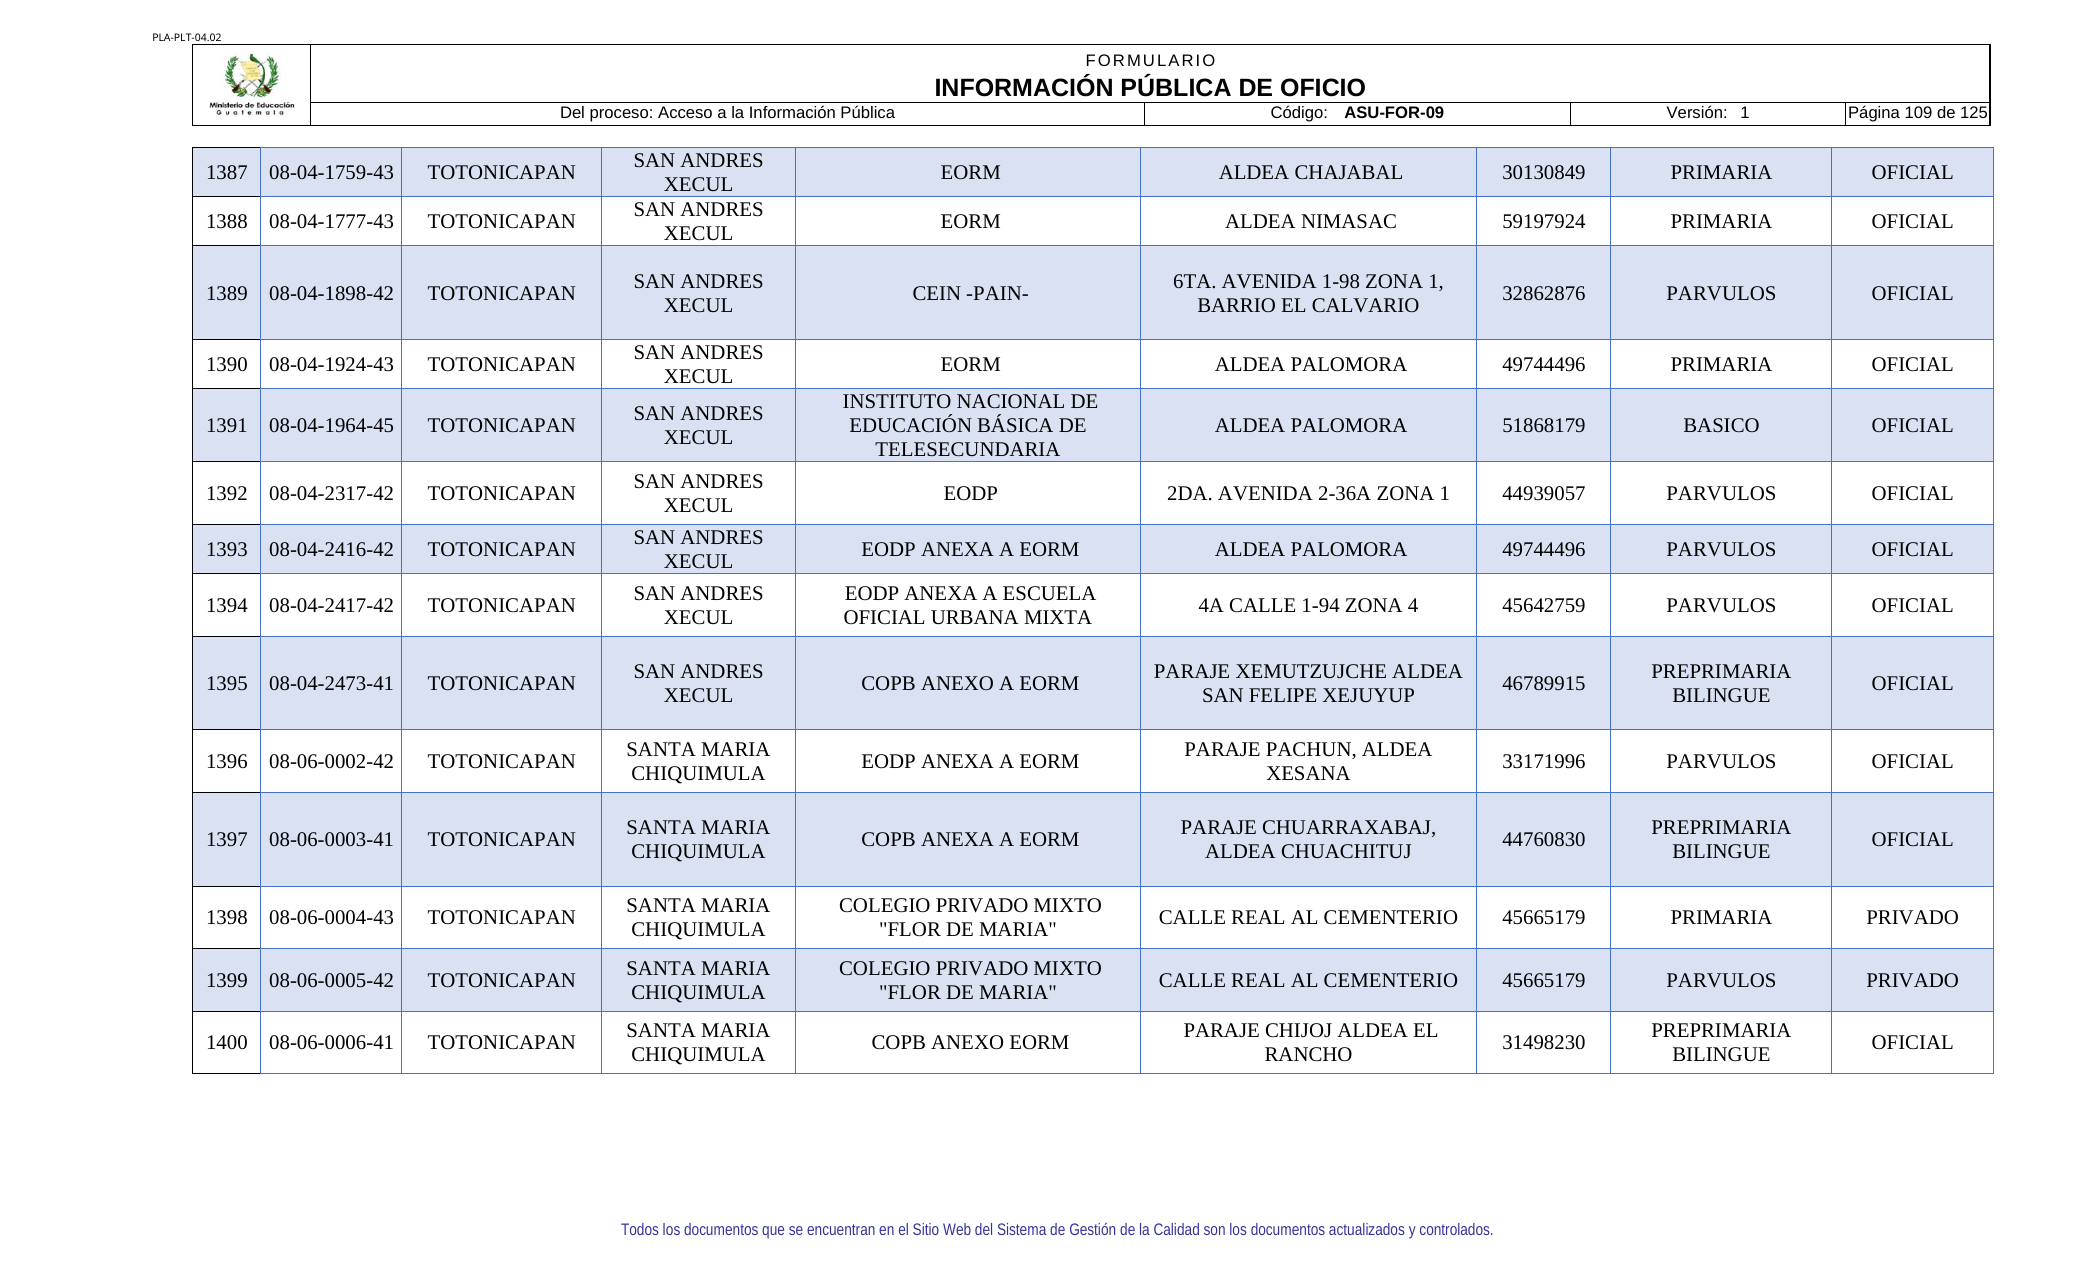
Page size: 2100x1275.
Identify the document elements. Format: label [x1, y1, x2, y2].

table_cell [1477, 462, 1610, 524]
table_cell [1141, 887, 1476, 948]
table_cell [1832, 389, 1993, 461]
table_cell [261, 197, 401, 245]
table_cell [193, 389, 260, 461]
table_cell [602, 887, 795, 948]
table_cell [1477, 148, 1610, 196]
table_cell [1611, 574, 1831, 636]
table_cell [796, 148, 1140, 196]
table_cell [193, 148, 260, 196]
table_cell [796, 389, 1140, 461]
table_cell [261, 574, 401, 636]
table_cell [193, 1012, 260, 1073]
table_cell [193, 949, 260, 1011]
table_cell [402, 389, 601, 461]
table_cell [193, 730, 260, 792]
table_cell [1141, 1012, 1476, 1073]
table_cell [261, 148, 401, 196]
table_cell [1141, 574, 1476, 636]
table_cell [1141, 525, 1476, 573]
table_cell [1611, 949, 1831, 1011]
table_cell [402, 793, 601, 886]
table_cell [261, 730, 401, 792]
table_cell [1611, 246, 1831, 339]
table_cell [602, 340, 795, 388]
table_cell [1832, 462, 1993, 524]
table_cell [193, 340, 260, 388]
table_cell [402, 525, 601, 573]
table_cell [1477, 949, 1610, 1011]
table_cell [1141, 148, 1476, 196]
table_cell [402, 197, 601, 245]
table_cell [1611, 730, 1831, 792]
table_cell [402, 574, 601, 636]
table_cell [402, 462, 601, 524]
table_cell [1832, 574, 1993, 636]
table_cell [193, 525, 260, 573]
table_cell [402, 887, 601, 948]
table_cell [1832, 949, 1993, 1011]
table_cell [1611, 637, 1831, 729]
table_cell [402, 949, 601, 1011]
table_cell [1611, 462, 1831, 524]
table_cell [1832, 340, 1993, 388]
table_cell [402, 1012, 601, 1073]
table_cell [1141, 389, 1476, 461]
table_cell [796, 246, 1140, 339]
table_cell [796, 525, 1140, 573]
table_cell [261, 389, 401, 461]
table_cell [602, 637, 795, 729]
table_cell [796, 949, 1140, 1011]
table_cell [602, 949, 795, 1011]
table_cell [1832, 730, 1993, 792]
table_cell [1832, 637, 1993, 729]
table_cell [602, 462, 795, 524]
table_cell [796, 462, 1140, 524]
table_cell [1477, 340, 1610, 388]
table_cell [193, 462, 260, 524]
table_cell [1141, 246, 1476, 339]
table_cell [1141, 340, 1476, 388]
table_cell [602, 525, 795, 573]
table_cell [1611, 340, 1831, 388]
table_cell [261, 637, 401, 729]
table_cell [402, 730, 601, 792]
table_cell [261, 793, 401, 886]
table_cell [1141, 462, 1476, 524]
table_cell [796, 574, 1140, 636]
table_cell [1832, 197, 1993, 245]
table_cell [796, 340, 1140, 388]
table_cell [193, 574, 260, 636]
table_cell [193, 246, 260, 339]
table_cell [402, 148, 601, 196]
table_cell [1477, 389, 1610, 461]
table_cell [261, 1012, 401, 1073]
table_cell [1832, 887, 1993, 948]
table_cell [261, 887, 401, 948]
picture [208, 51, 295, 117]
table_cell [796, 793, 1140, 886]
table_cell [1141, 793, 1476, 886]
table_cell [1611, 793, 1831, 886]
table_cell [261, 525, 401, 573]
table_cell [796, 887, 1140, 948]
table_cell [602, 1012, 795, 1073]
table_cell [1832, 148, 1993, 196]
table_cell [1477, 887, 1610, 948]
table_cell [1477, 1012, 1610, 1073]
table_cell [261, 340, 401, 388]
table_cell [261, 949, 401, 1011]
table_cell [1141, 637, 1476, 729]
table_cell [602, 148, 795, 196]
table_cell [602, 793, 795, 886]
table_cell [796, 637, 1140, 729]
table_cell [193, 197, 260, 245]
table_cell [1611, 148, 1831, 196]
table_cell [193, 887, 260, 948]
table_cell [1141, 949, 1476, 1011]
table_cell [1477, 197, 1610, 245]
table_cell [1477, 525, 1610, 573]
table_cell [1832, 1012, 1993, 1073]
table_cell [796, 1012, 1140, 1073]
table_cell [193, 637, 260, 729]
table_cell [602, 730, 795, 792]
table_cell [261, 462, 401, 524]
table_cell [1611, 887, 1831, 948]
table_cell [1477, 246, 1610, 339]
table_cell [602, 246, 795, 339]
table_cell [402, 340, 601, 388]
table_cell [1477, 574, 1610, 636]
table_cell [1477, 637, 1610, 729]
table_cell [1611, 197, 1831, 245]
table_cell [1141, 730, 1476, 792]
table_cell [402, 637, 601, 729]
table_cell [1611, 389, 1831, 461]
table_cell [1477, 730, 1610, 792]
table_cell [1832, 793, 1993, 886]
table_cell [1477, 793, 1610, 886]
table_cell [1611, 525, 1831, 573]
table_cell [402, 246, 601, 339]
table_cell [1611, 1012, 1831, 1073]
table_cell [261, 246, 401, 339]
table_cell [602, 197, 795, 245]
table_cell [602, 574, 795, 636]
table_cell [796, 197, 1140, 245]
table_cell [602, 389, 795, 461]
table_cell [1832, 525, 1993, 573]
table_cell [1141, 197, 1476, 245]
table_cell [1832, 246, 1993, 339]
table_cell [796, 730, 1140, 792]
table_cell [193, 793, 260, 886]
